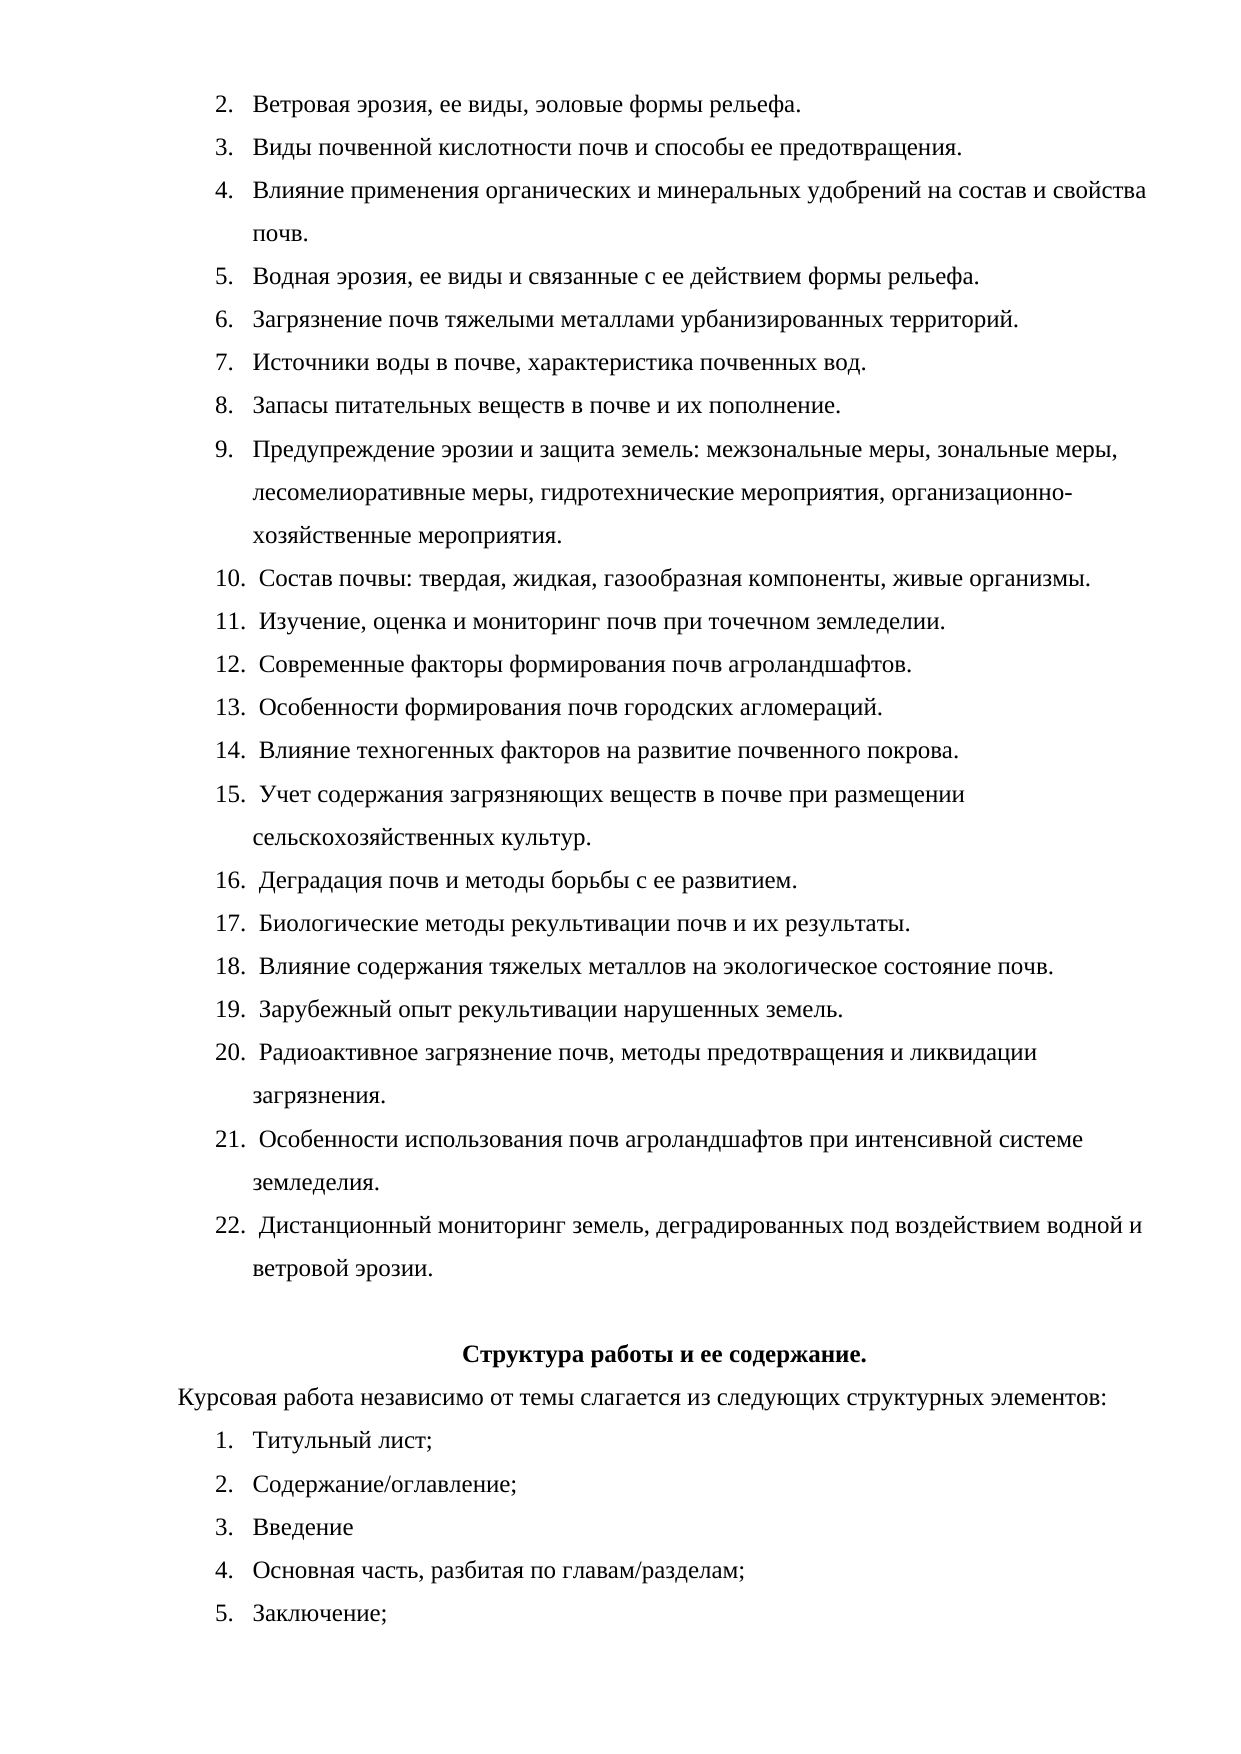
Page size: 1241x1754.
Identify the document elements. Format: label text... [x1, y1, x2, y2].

list Особенности использования почв агроландшафтов при интенсивной системе земледелия. [215, 1124, 1152, 1196]
list Особенности формирования почв городских агломераций. [215, 692, 1152, 721]
list Виды почвенной кислотности почв и способы ее предотвращения. [215, 132, 1152, 161]
list Загрязнение почв тяжелыми металлами урбанизированных территорий. [215, 304, 1152, 333]
list Учет содержания загрязняющих веществ в почве при размещении сельскохозяйственных культур. [215, 779, 1152, 851]
list Зарубежный опыт рекультивации нарушенных земель. [215, 994, 1152, 1023]
text Структура работы и ее содержание. [177, 1339, 1152, 1368]
text Курсовая работа независимо от темы слагается из следующих структурных элементов: [177, 1382, 1152, 1411]
list Заключение; [215, 1598, 1152, 1627]
list Введение [215, 1512, 1152, 1541]
list Источники воды в почве, характеристика почвенных вод. [215, 347, 1152, 376]
list Предупреждение эрозии и защита земель: межзональные меры, зональные меры, лесомелиоративные меры, гидротехнические мероприятия, организационно-хозяйственные мероприятия. [215, 434, 1152, 549]
list Запасы питательных веществ в почве и их пополнение. [215, 391, 1152, 419]
list Основная часть, разбитая по главам/разделам; [215, 1555, 1152, 1584]
list Состав почвы: твердая, жидкая, газообразная компоненты, живые организмы. [215, 563, 1152, 592]
list Влияние техногенных факторов на развитие почвенного покрова. [215, 736, 1152, 764]
list Влияние содержания тяжелых металлов на экологическое состояние почв. [215, 951, 1152, 980]
list Титульный лист; [215, 1426, 1152, 1454]
list Содержание/оглавление; [215, 1469, 1152, 1497]
list Радиоактивное загрязнение почв, методы предотвращения и ликвидации загрязнения. [215, 1037, 1152, 1109]
list Изучение, оценка и мониторинг почв при точечном земледелии. [215, 606, 1152, 635]
list Влияние применения органических и минеральных удобрений на состав и свойства почв. [215, 175, 1152, 247]
list Дистанционный мониторинг земель, деградированных под воздействием водной и ветровой эрозии. [215, 1210, 1152, 1282]
list Водная эрозия, ее виды и связанные с ее действием формы рельефа. [215, 261, 1152, 290]
list Биологические методы рекультивации почв и их результаты. [215, 908, 1152, 937]
list Деградация почв и методы борьбы с ее развитием. [215, 865, 1152, 894]
list Современные факторы формирования почв агроландшафтов. [215, 649, 1152, 678]
list Ветровая эрозия, ее виды, эоловые формы рельефа. [215, 89, 1152, 117]
